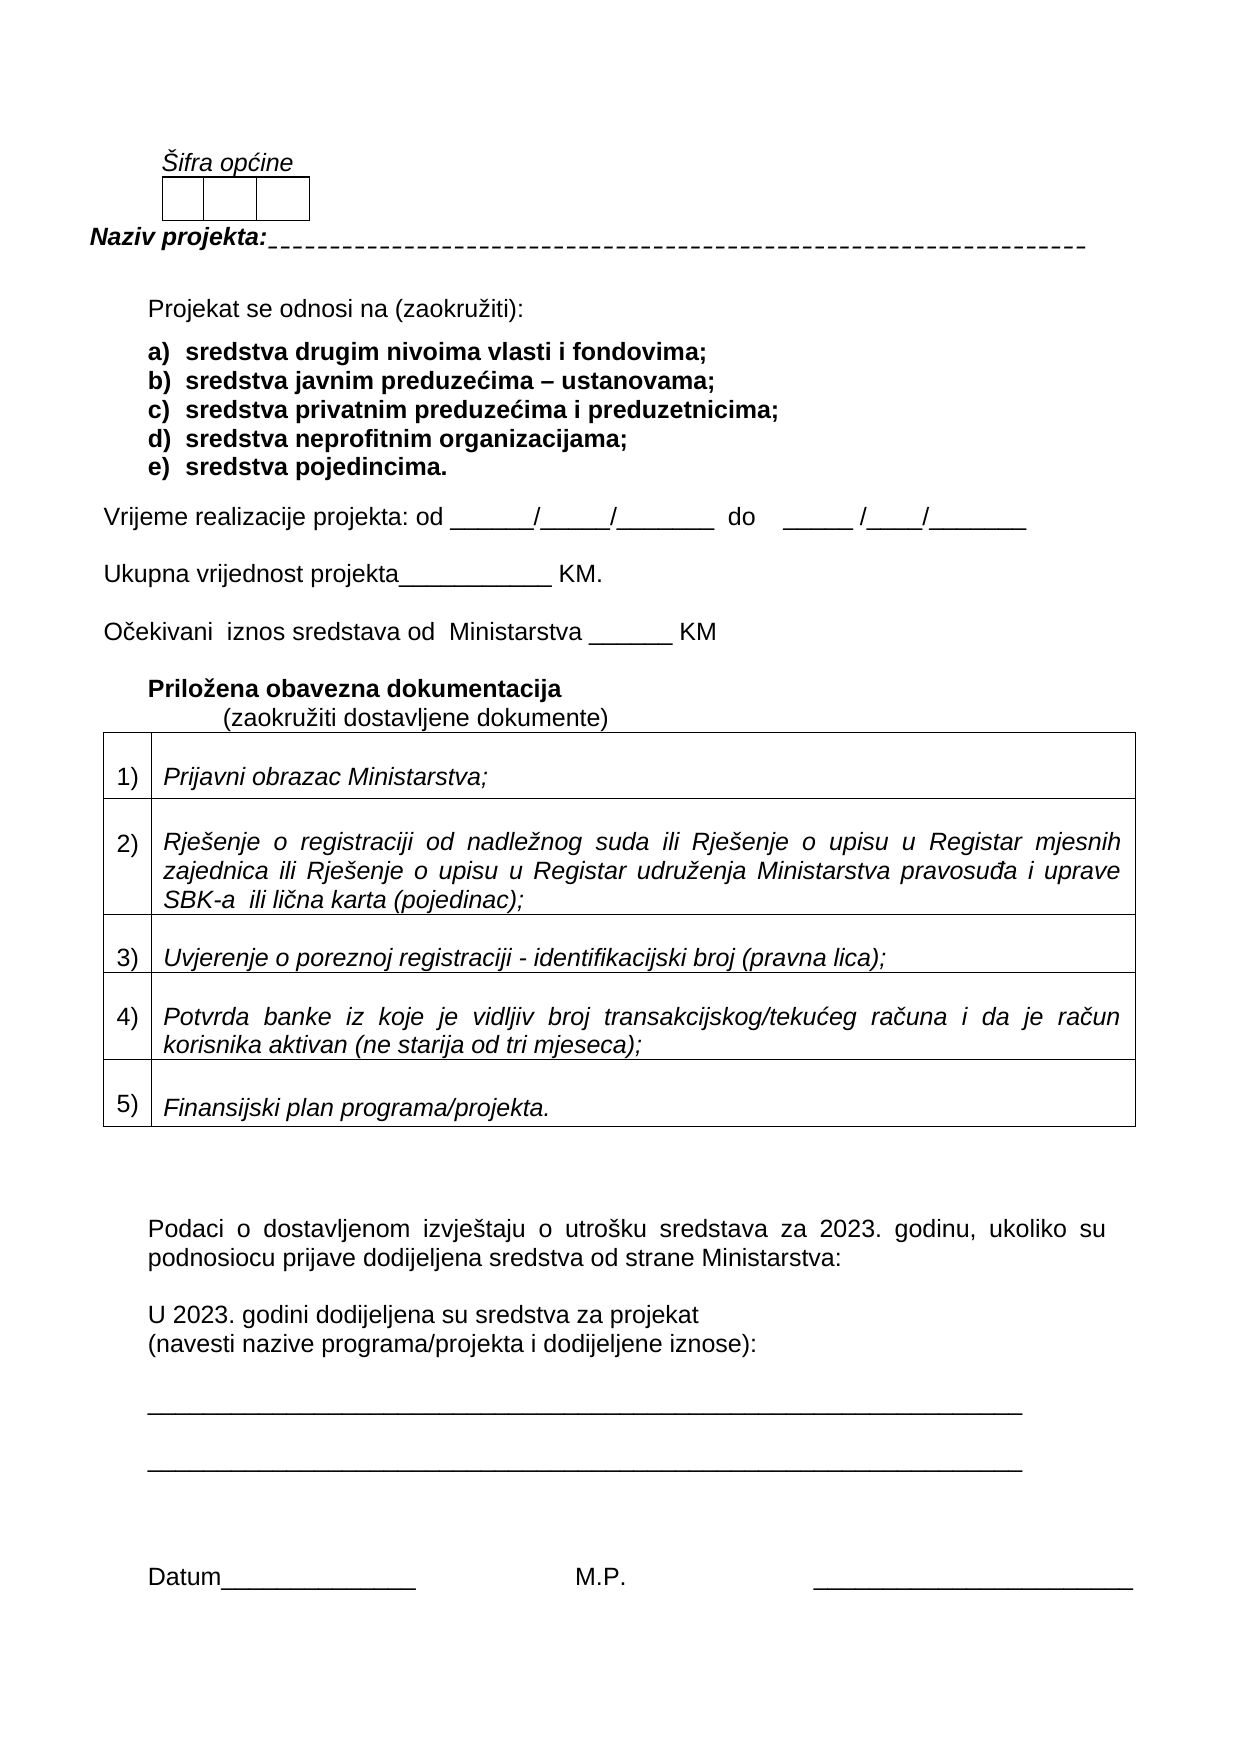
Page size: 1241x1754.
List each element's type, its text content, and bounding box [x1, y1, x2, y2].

table_header Prijavni obrazac Ministarstva; [152, 733, 1135, 797]
text Naziv projekta:__________________________________________________________________ [44, 221, 1137, 251]
text Podaci o dostavljenom izvještaju o utrošku sredstava za 2023. godinu, ukoliko su podnosiocu prijave dodijeljena sredstva od strane Ministarstva: [148, 1214, 1107, 1272]
table_header [257, 178, 309, 219]
text Priložena obavezna dokumentacija [148, 674, 1240, 703]
text Vrijeme realizacije projekta: od ______/_____/_______ do _____ /____/_______ [103, 502, 1240, 531]
text Datum______________ M.P. _______________________ [148, 1562, 1211, 1591]
text _______________________________________________________________ [148, 1444, 1107, 1473]
list (zaokružiti dostavljene dokumente) [223, 703, 1240, 732]
table_cell Uvjerenje o poreznoj registraciji - identifikacijski broj (pravna lica); [152, 915, 1135, 972]
table_cell Rješenje o registraciji od nadležnog suda ili Rješenje o upisu u Registar mjesnih zajednica ili Rješenje o upisu u Registar udruženja Ministarstva pravosuđa i uprave SBK-a ili lična karta (pojedinac); [152, 799, 1135, 913]
list sredstva privatnim preduzećima i preduzetnicima; [148, 395, 1107, 424]
table_cell 4) [104, 973, 151, 1059]
table_cell Potvrda banke iz koje je vidljiv broj transakcijskog/tekućeg računa i da je račun korisnika aktivan (ne starija od tri mjeseca); [152, 973, 1135, 1059]
text Projekat se odnosi na (zaokružiti): [148, 294, 1107, 323]
list sredstva javnim preduzećima – ustanovama; [148, 366, 1107, 395]
table_cell 5) [104, 1060, 151, 1126]
text (navesti nazive programa/projekta i dodijeljene iznose): [148, 1329, 1107, 1358]
text _______________________________________________________________ [148, 1387, 1107, 1416]
table_header [163, 178, 203, 219]
text Očekivani iznos sredstava od Ministarstva ______ KM [103, 617, 1226, 646]
table_header 1) [104, 733, 151, 797]
list sredstva drugim nivoima vlasti i fondovima; [148, 337, 1137, 366]
list sredstva neprofitnim organizacijama; [148, 424, 1107, 452]
table_cell Finansijski plan programa/projekta. [152, 1060, 1135, 1126]
text Ukupna vrijednost projekta___________ KM. [103, 559, 1226, 588]
table_cell 2) [104, 799, 151, 913]
text Šifra općine [148, 148, 1107, 176]
list sredstva pojedincima. [148, 452, 1107, 481]
table_cell 3) [104, 915, 151, 972]
table_header [204, 178, 256, 219]
text U 2023. godini dodijeljena su sredstva za projekat [148, 1301, 1107, 1329]
